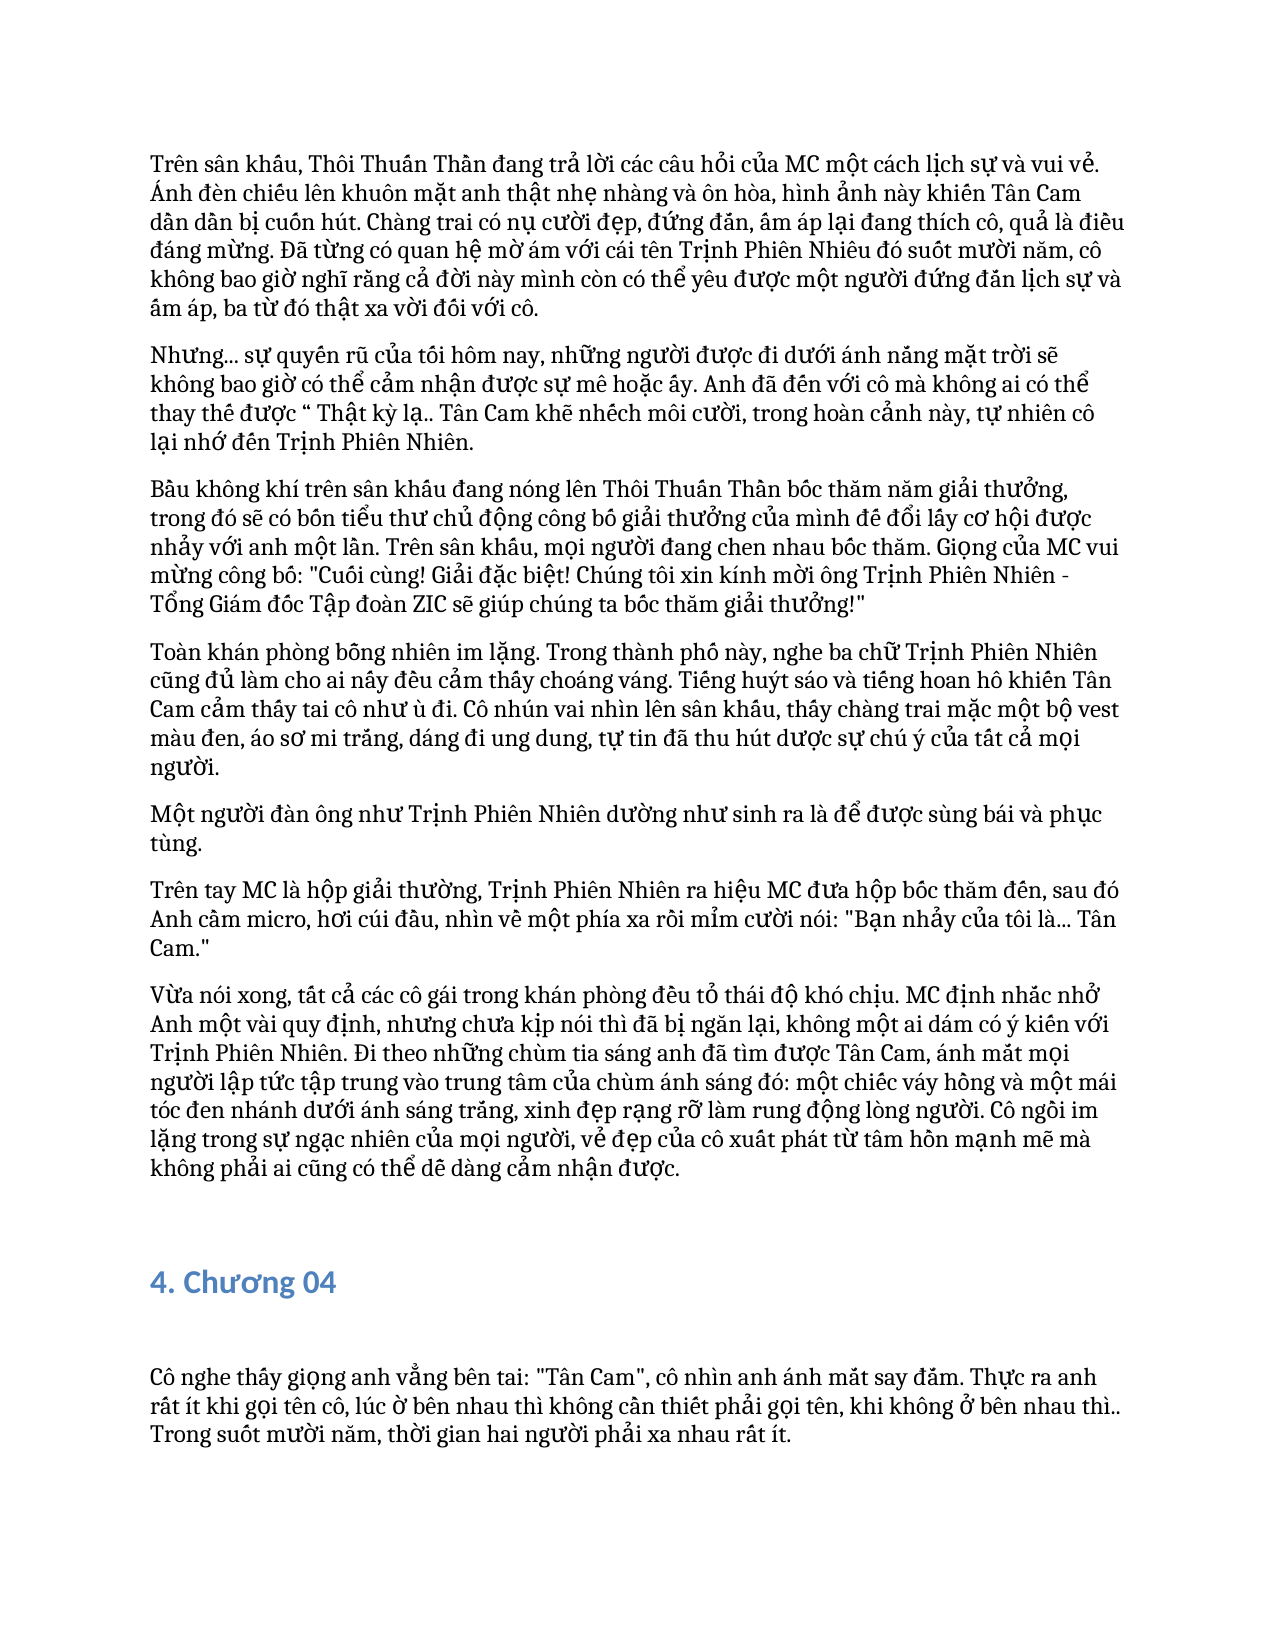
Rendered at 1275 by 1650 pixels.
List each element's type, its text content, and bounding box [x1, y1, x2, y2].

text Trên sân khấu, Thôi Thuấn Thần đang trả lời các câu hỏi của MC một cách lịch sự và vui vẻ. Ánh đèn chiếu lên khuôn mặt anh thật nhẹ nhàng và ôn hòa, hình ảnh này khiến Tân Cam dần dần bị cuốn hút. Chàng trai có nụ cười đẹp, đứng đắn, ấm áp lại đang thích cô, quả là điều đáng mừng. Đã từng có quan hệ mờ ám với cái tên Trịnh Phiên Nhiêu đó suốt mười năm, cô không bao giờ nghĩ rằng cả đời này mình còn có thể yêu được một người đứng đắn lịch sự và ấm áp, ba từ đó thật xa vời đối với cô. [150, 150, 1125, 322]
subtitle 4. Chương 04 [150, 1261, 1125, 1302]
text Nhưng... sự quyến rũ của tối hôm nay, những người được đi dưới ánh nắng mặt trời sẽ không bao giờ có thể cảm nhận được sự mê hoặc ấy. Anh đã đến với cô mà không ai có thể thay thế được “ Thật kỳ lạ.. Tân Cam khẽ nhếch môi cười, trong hoàn cảnh này, tự nhiên cô lại nhớ đến Trịnh Phiên Nhiên. [150, 341, 1125, 456]
text Trên tay MC là hộp giải thường, Trịnh Phiên Nhiên ra hiệu MC đưa hộp bốc thăm đến, sau đó Anh cầm micro, hơi cúi đầu, nhìn về một phía xa rồi mỉm cười nói: "Bạn nhảy của tôi là... Tân Cam." [150, 876, 1125, 962]
text Toàn khán phòng bỗng nhiên im lặng. Trong thành phố này, nghe ba chữ Trịnh Phiên Nhiên cũng đủ làm cho ai nấy đều cảm thấy choáng váng. Tiếng huýt sáo và tiếng hoan hô khiến Tân Cam cảm thấy tai cô như ù đi. Cô nhún vai nhìn lên sân khấu, thấy chàng trai mặc một bộ vest màu đen, áo sơ mi trắng, dáng đi ung dung, tự tin đã thu hút dược sự chú ý của tất cả mọi người. [150, 637, 1125, 781]
text Bầu không khí trên sân khấu đang nóng lên Thôi Thuấn Thần bốc thăm năm giải thưởng, trong đó sẽ có bốn tiểu thư chủ động công bố giải thưởng của mình đế đổi lấy cơ hội được nhảy với anh một lần. Trên sân khấu, mọi người đang chen nhau bốc thăm. Giọng của MC vui mừng công bố: "Cuối cùng! Giải đặc biệt! Chúng tôi xin kính mời ông Trịnh Phiên Nhiên - Tổng Giám đốc Tập đoàn ZIC sẽ giúp chúng ta bốc thăm giải thưởng!" [150, 475, 1125, 619]
text Cô nghe thấy giọng anh vẳng bên tai: "Tân Cam", cô nhìn anh ánh mắt say đắm. Thực ra anh rất ít khi gọi tên cô, lúc ờ bên nhau thì không cần thiết phải gọi tên, khi không ở bên nhau thì.. Trong suốt mười năm, thời gian hai người phải xa nhau rất ít. [150, 1305, 1125, 1449]
text Vừa nói xong, tất cả các cô gái trong khán phòng đều tỏ thái độ khó chịu. MC định nhắc nhở Anh một vài quy định, nhưng chưa kịp nói thì đã bị ngăn lại, không một ai dám có ý kiến với Trịnh Phiên Nhiên. Đi theo những chùm tia sáng anh đã tìm được Tân Cam, ánh mắt mọi người lập tức tập trung vào trung tâm của chùm ánh sáng đó: một chiếc váy hồng và một mái tóc đen nhánh dưới ánh sáng trắng, xinh đẹp rạng rỡ làm rung động lòng người. Cô ngồi im lặng trong sự ngạc nhiên của mọi người, vẻ đẹp của cô xuất phát từ tâm hồn mạnh mẽ mà không phải ai cũng có thể dễ dàng cảm nhận được. [150, 981, 1125, 1240]
text Một người đàn ông như Trịnh Phiên Nhiên dường như sinh ra là để được sùng bái và phục tùng. [150, 800, 1125, 857]
